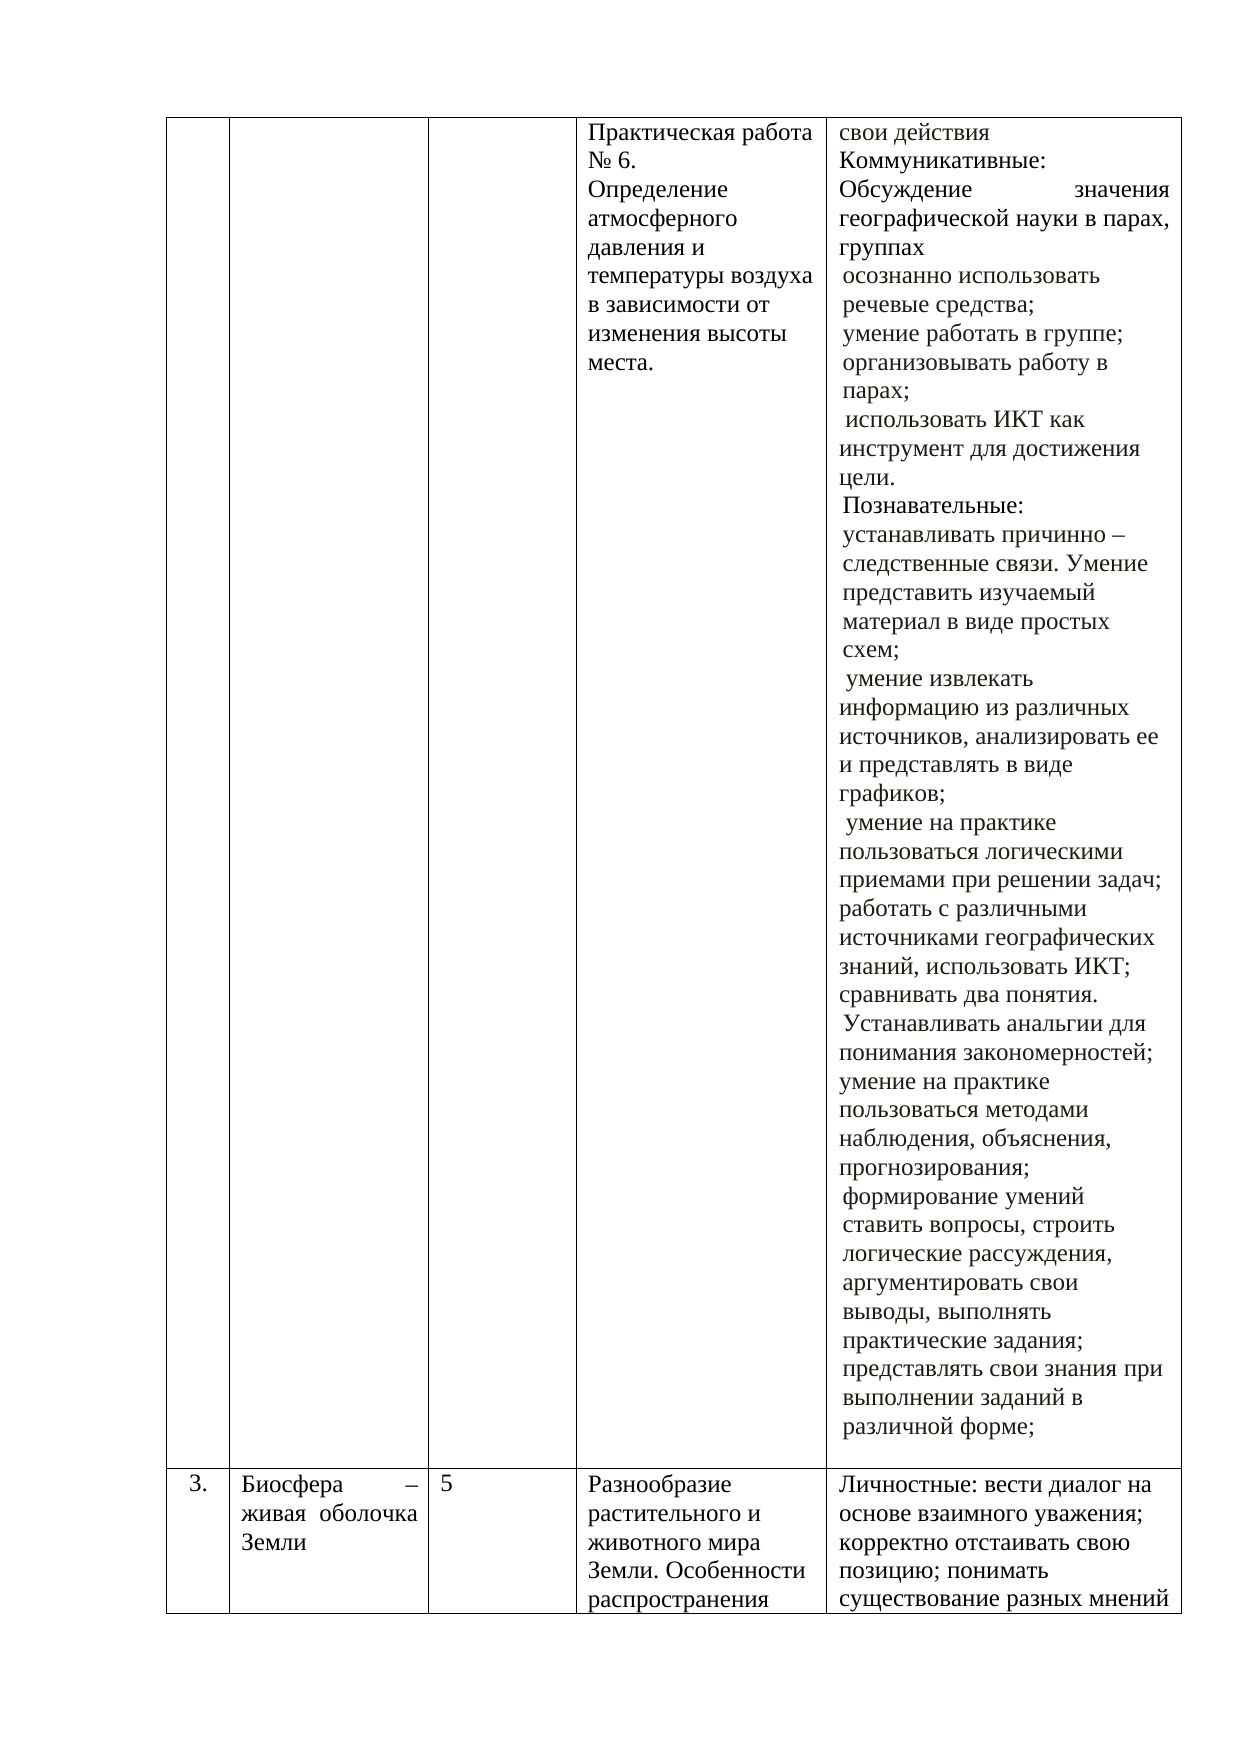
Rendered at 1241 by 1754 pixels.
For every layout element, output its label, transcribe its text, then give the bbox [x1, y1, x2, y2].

table_cell 3. [167, 1469, 229, 1613]
table_header [429, 118, 576, 1468]
table_header [167, 118, 229, 1468]
table_cell Разнообразие растительного и животного мира Земли. Особенности распространения [577, 1469, 826, 1613]
table_cell 5 [429, 1469, 576, 1613]
table_header [230, 118, 428, 1468]
table_header Практическая работа № 6. Определение атмосферного давления и температуры воздуха в зависимости от изменения высоты места. [577, 118, 826, 1468]
table_cell Личностные: вести диалог на основе взаимного уважения; корректно отстаивать свою позицию; понимать существование разных мнений [827, 1469, 1181, 1613]
table_header свои действия Коммуникативные: Обсуждение значения географической науки в парах, группах осознанно использовать речевые средства; умение работать в группе; организовывать работу в парах; использовать ИКТ как инструмент для достижения цели. Познавательные: устанавливать причинно – следственные связи. Умение представить изучаемый материал в виде простых схем; умение извлекать информацию из различных источников, анализировать ее и представлять в виде графиков; умение на практике пользоваться логическими приемами при решении задач; работать с различными источниками географических знаний, использовать ИКТ; сравнивать два понятия. Устанавливать анальгии для понимания закономерностей; умение на практике пользоваться методами наблюдения, объяснения, прогнозирования; формирование умений ставить вопросы, строить логические рассуждения, аргументировать свои выводы, выполнять практические задания; представлять свои знания при выполнении заданий в различной форме; [827, 118, 1181, 1468]
table_cell Биосфера – живая оболочка Земли [230, 1469, 428, 1613]
